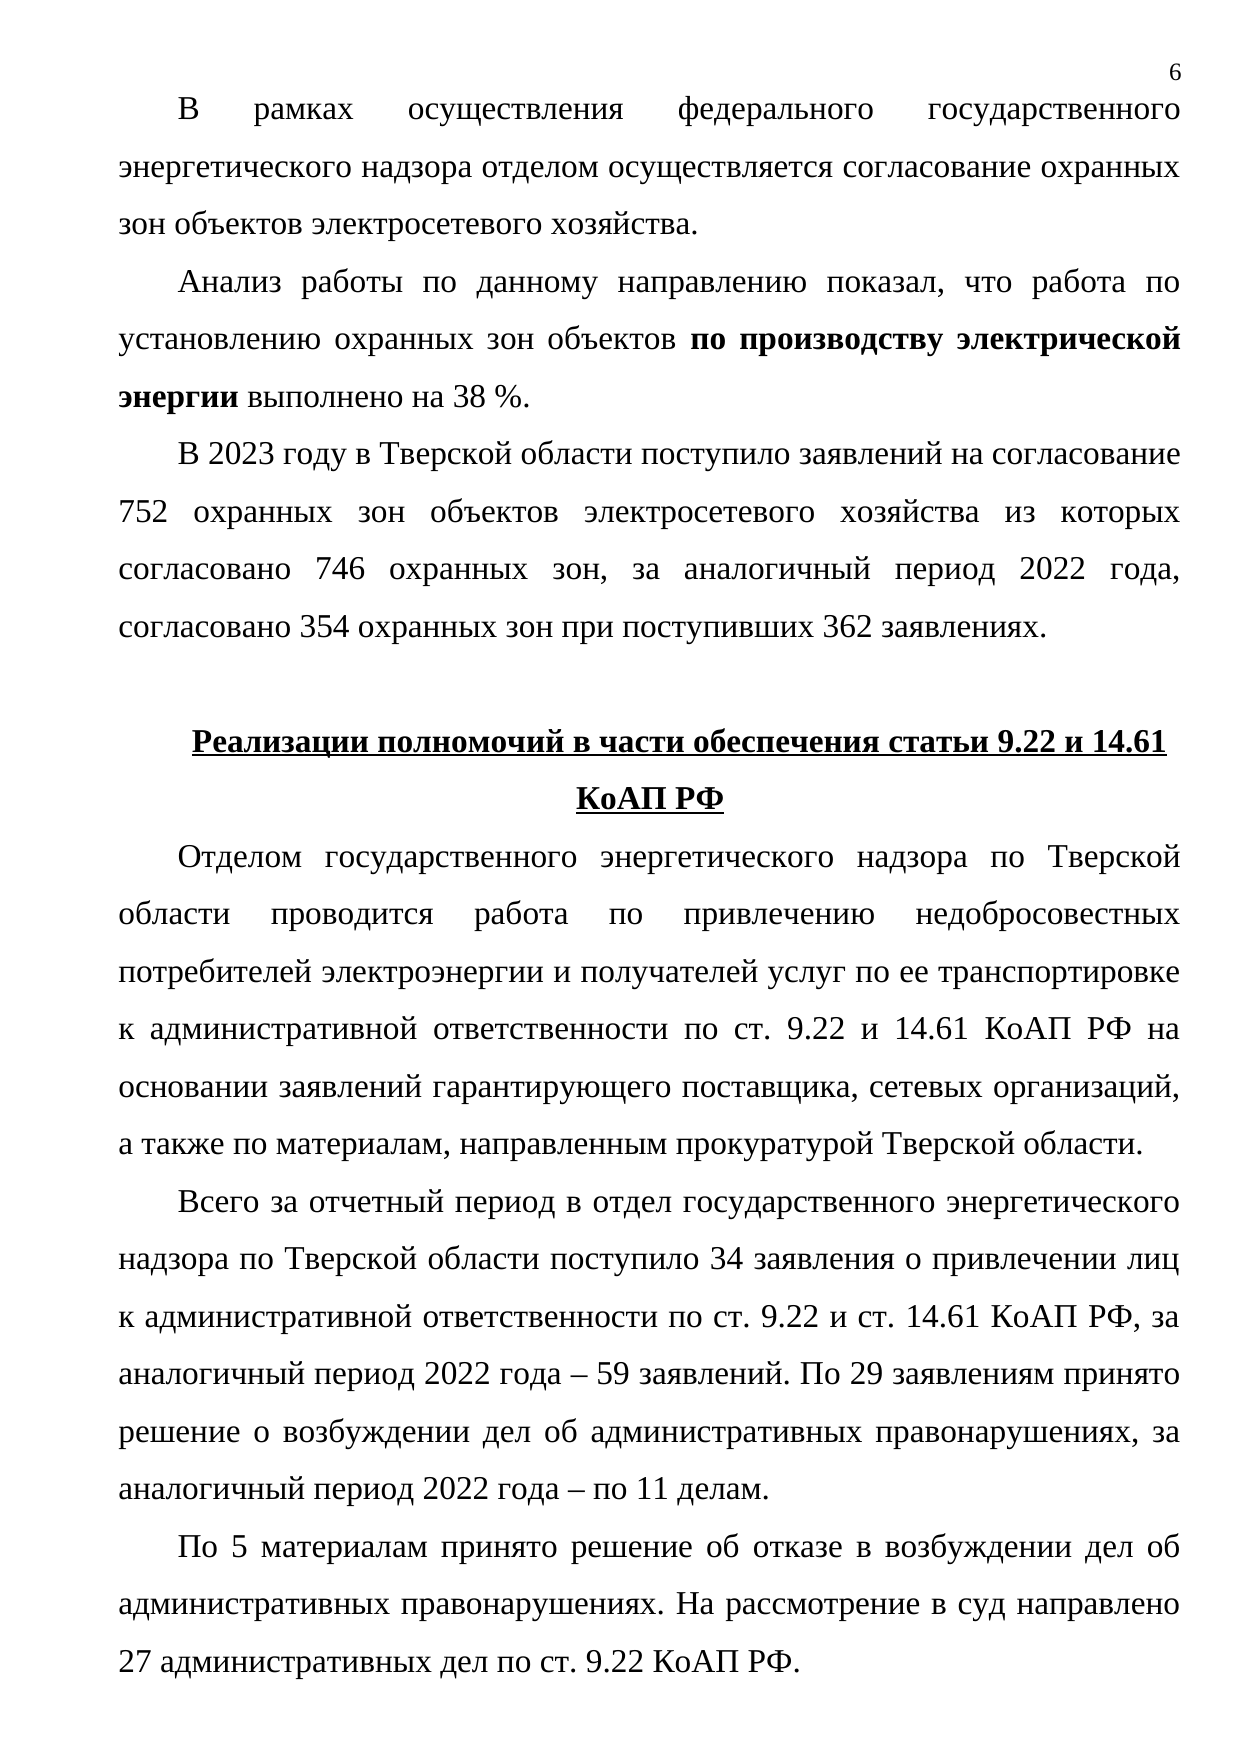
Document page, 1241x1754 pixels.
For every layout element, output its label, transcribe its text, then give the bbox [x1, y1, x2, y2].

text Анализ работы по данному направлению показал, что работа по установлению охранных зон объектов по производству электрической энергии выполнено на 38 %. [118, 261, 1181, 414]
text По 5 материалам принято решение об отказе в возбуждении дел об административных правонарушениях. На рассмотрение в суд направлено 27 административных дел по ст. 9.22 КоАП РФ. [118, 1526, 1181, 1679]
text Всего за отчетный период в отдел государственного энергетического надзора по Тверской области поступило 34 заявления о привлечении лиц к административной ответственности по ст. 9.22 и ст. 14.61 КоАП РФ, за аналогичный период 2022 года – 59 заявлений. По 29 заявлениям принято решение о возбуждении дел об административных правонарушениях, за аналогичный период 2022 года – по 11 делам. [118, 1181, 1181, 1507]
text В 2023 году в Тверской области поступило заявлений на согласование 752 охранных зон объектов электросетевого хозяйства из которых согласовано 746 охранных зон, за аналогичный период 2022 года, согласовано 354 охранных зон при поступивших 362 заявлениях. [118, 434, 1181, 644]
text Реализации полномочий в части обеспечения статьи 9.22 и 14.61 КоАП РФ [118, 721, 1181, 817]
text Отделом государственного энергетического надзора по Тверской области проводится работа по привлечению недобросовестных потребителей электроэнергии и получателей услуг по ее транспортировке к административной ответственности по ст. 9.22 и 14.61 КоАП РФ на основании заявлений гарантирующего поставщика, сетевых организаций, а также по материалам, направленным прокуратурой Тверской области. [118, 836, 1181, 1162]
text В рамках осуществления федерального государственного энергетического надзора отделом осуществляется согласование охранных зон объектов электросетевого хозяйства. [118, 89, 1181, 242]
